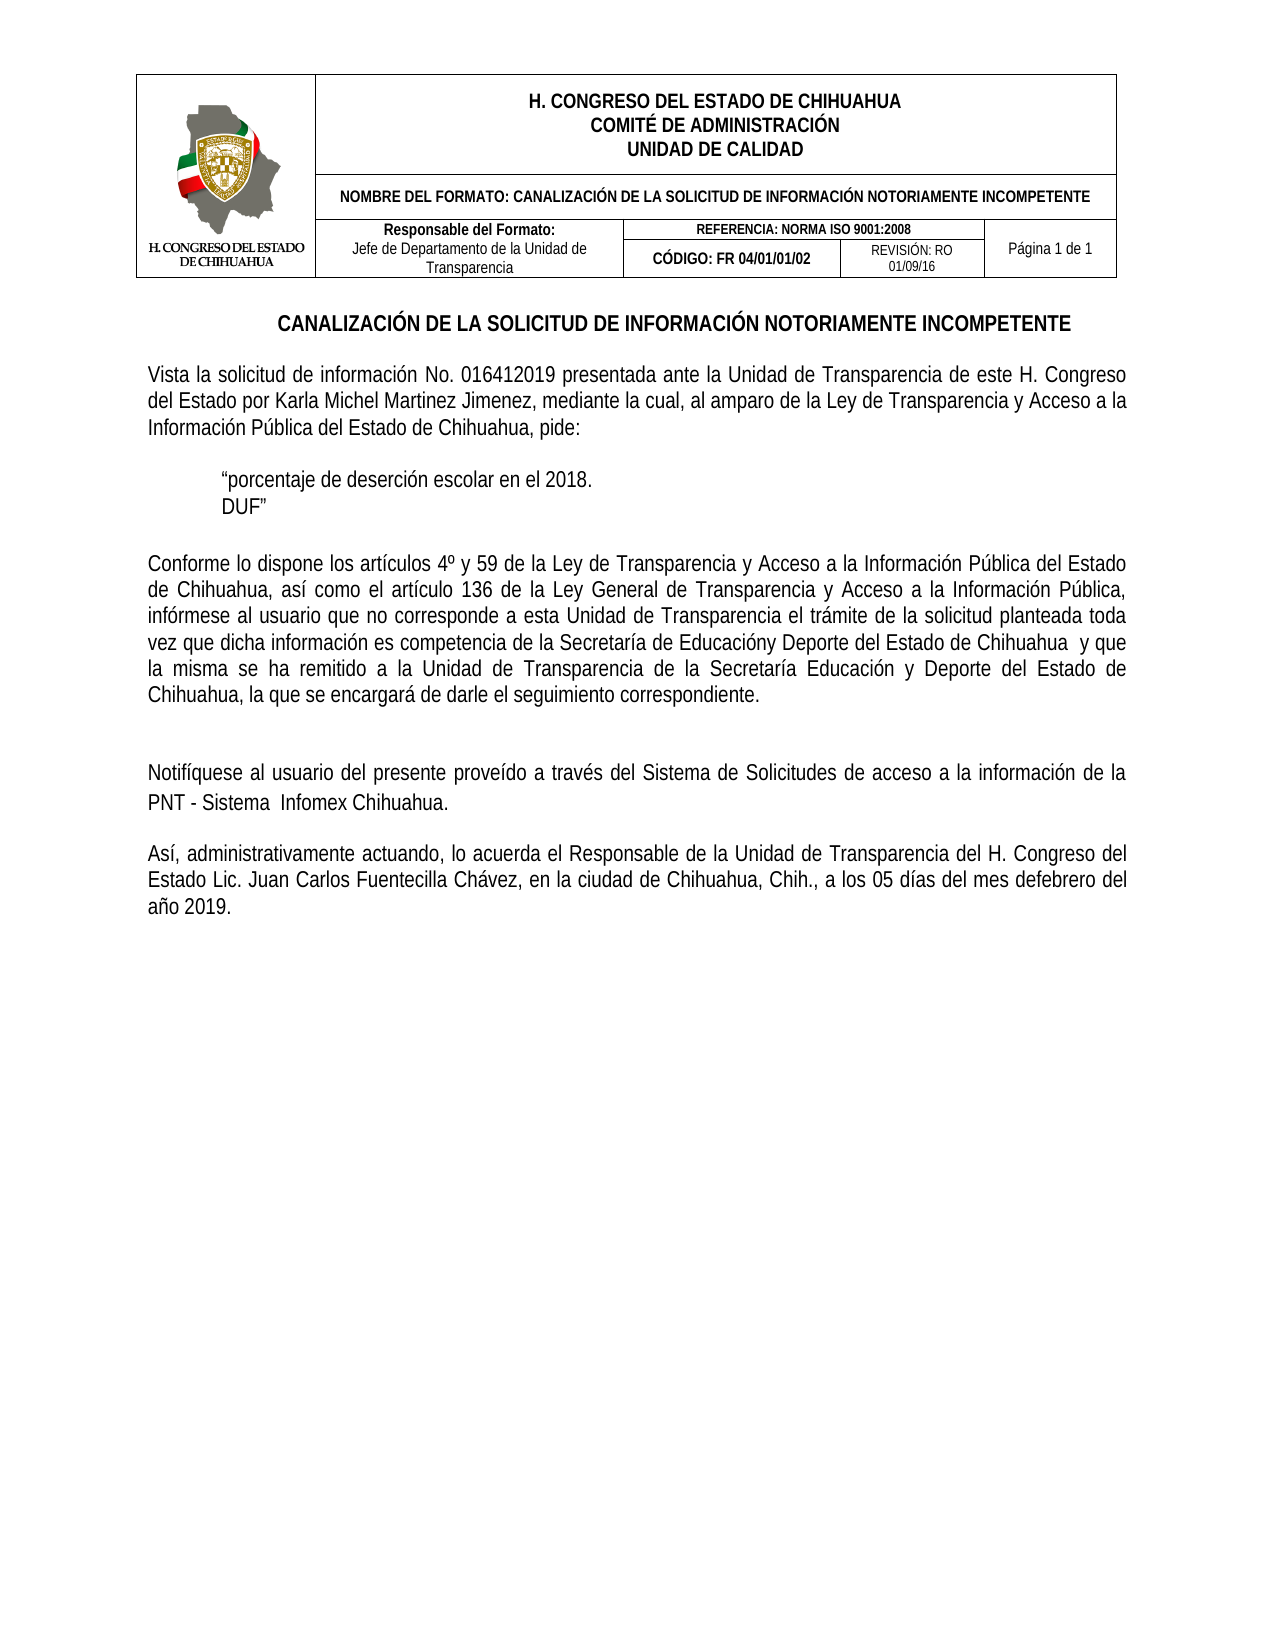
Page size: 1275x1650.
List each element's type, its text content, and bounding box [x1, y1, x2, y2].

text CANALIZACIÓN DE LA SOLICITUD DE INFORMACIÓN NOTORIAMENTE INCOMPETENTE [148, 310, 1127, 336]
text “porcentaje de deserción escolar en el 2018. [221, 466, 1127, 493]
picture [138, 94, 315, 277]
text Así, administrativamente actuando, lo acuerda el Responsable de la Unidad de Transparencia del H. Congreso del Estado Lic. Juan Carlos Fuentecilla Chávez, en la ciudad de Chihuahua, Chih., a los 05 días del mes defebrero del año 2019. [148, 840, 1127, 919]
text DUF” [221, 493, 1127, 519]
text Vista la solicitud de información No. 016412019 presentada ante la Unidad de Transparencia de este H. Congreso del Estado por Karla Michel Martinez Jimenez, mediante la cual, al amparo de la Ley de Transparencia y Acceso a la Información Pública del Estado de Chihuahua, pide: [148, 361, 1127, 440]
text Notifíquese al usuario del presente proveído a través del Sistema de Solicitudes de acceso a la información de la PNT - Sistema Infomex Chihuahua. [148, 759, 1127, 815]
text Conforme lo dispone los artículos 4º y 59 de la Ley de Transparencia y Acceso a la Información Pública del Estado de Chihuahua, así como el artículo 136 de la Ley General de Transparencia y Acceso a la Información Pública, infórmese al usuario que no corresponde a esta Unidad de Transparencia el trámite de la solicitud planteada toda vez que dicha información es competencia de la Secretaría de Educacióny Deporte del Estado de Chihuahua y que la misma se ha remitido a la Unidad de Transparencia de la Secretaría Educación y Deporte del Estado de Chihuahua, la que se encargará de darle el seguimiento correspondiente. [148, 549, 1127, 708]
